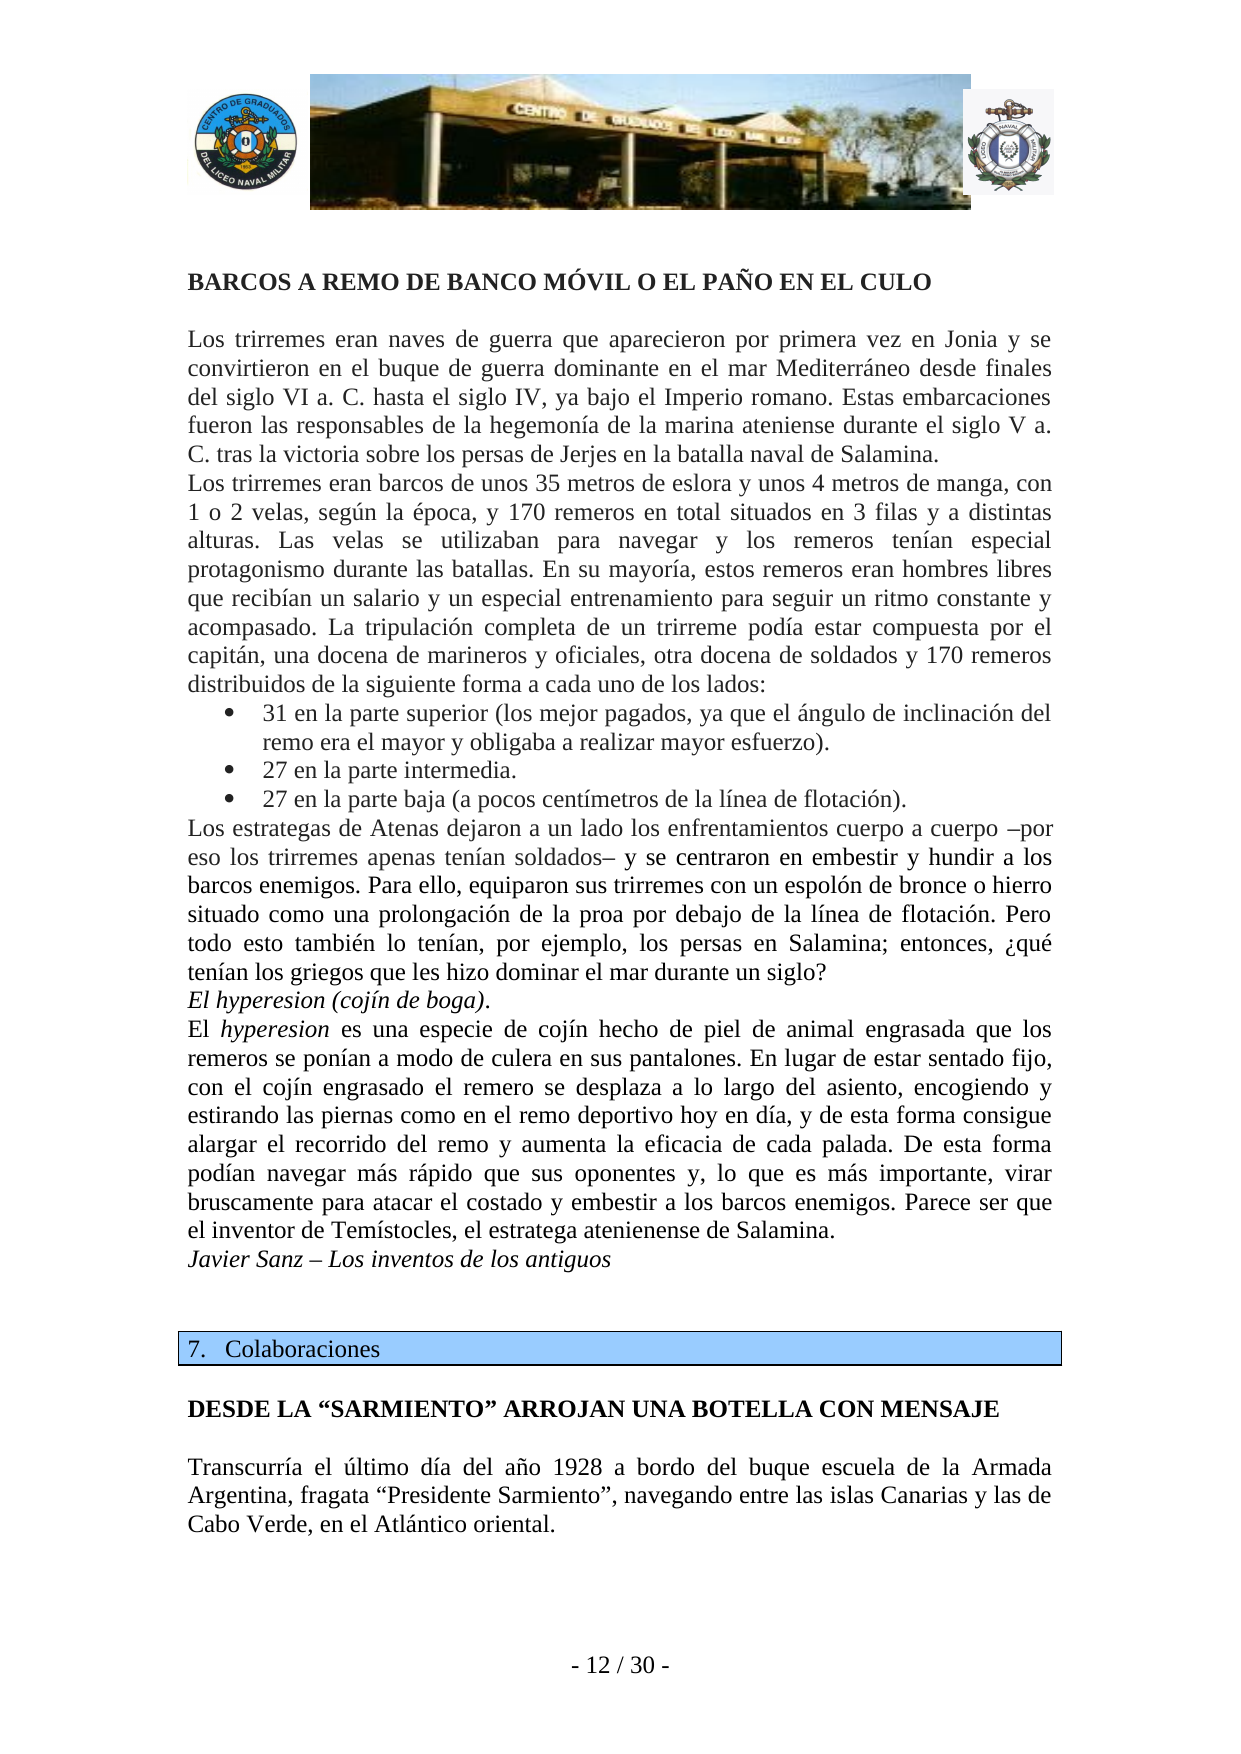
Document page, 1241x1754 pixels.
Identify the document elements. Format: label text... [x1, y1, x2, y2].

text Los trirremes eran naves de guerra que aparecieron por primera vez en Jonia y se convirtieron en el buque de guerra dominante en el mar Mediterráneo desde finales del siglo VI a. C. hasta el siglo IV, ya bajo el Imperio romano. Estas embarcaciones fueron las responsables de la hegemonía de la marina ateniense durante el siglo V a. C. tras la victoria sobre los persas de Jerjes en la batalla naval de Salamina. [187, 324, 1053, 468]
text Los estrategas de Atenas dejaron a un lado los enfrentamientos cuerpo a cuerpo –por eso los trirremes apenas tenían soldados– y se centraron en embestir y hundir a los barcos enemigos. Para ello, equiparon sus trirremes con un espolón de bronce o hierro situado como una prolongación de la proa por debajo de la línea de flotación. Pero todo esto también lo tenían, por ejemplo, los persas en Salamina; entonces, ¿qué tenían los griegos que les hizo dominar el mar durante un siglo? [187, 813, 1053, 986]
picture [310, 74, 1054, 210]
list 31 en la parte superior (los mejor pagados, ya que el ángulo de inclinación del remo era el mayor y obligaba a realizar mayor esfuerzo). [225, 698, 1053, 756]
text Javier Sanz – Los inventos de los antiguos [187, 1244, 1053, 1273]
text BARCOS A REMO DE BANCO MÓVIL O EL PAÑO EN EL CULO [187, 267, 1053, 296]
list Colaboraciones [179, 1332, 1061, 1364]
text DESDE LA “SARMIENTO” ARROJAN UNA BOTELLA CON MENSAJE [187, 1394, 1053, 1423]
text Transcurría el último día del año 1928 a bordo del buque escuela de la Armada Argentina, fragata “Presidente Sarmiento”, navegando entre las islas Canarias y las de Cabo Verde, en el Atlántico oriental. [187, 1452, 1053, 1538]
list 27 en la parte intermedia. [225, 756, 1053, 784]
text Los trirremes eran barcos de unos 35 metros de eslora y unos 4 metros de manga, con 1 o 2 velas, según la época, y 170 remeros en total situados en 3 filas y a distintas alturas. Las velas se utilizaban para navegar y los remeros tenían especial protagonismo durante las batallas. En su mayoría, estos remeros eran hombres libres que recibían un salario y un especial entrenamiento para seguir un ritmo constante y acompasado. La tripulación completa de un trirreme podía estar compuesta por el capitán, una docena de marineros y oficiales, otra docena de soldados y 170 remeros distribuidos de la siguiente forma a cada uno de los lados: [187, 468, 1053, 698]
text El hyperesion es una especie de cojín hecho de piel de animal engrasada que los remeros se ponían a modo de culera en sus pantalones. En lugar de estar sentado fijo, con el cojín engrasado el remero se desplaza a lo largo del asiento, encogiendo y estirando las piernas como en el remo deportivo hoy en día, y de esta forma consigue alargar el recorrido del remo y aumenta la eficacia de cada palada. De esta forma podían navegar más rápido que sus oponentes y, lo que es más importante, virar bruscamente para atacar el costado y embestir a los barcos enemigos. Parece ser que el inventor de Temístocles, el estratega atenienense de Salamina. [187, 1014, 1053, 1244]
list 27 en la parte baja (a pocos centímetros de la línea de flotación). [225, 784, 1053, 813]
picture [187, 89, 308, 195]
text El hyperesion (cojín de boga). [187, 986, 1053, 1014]
